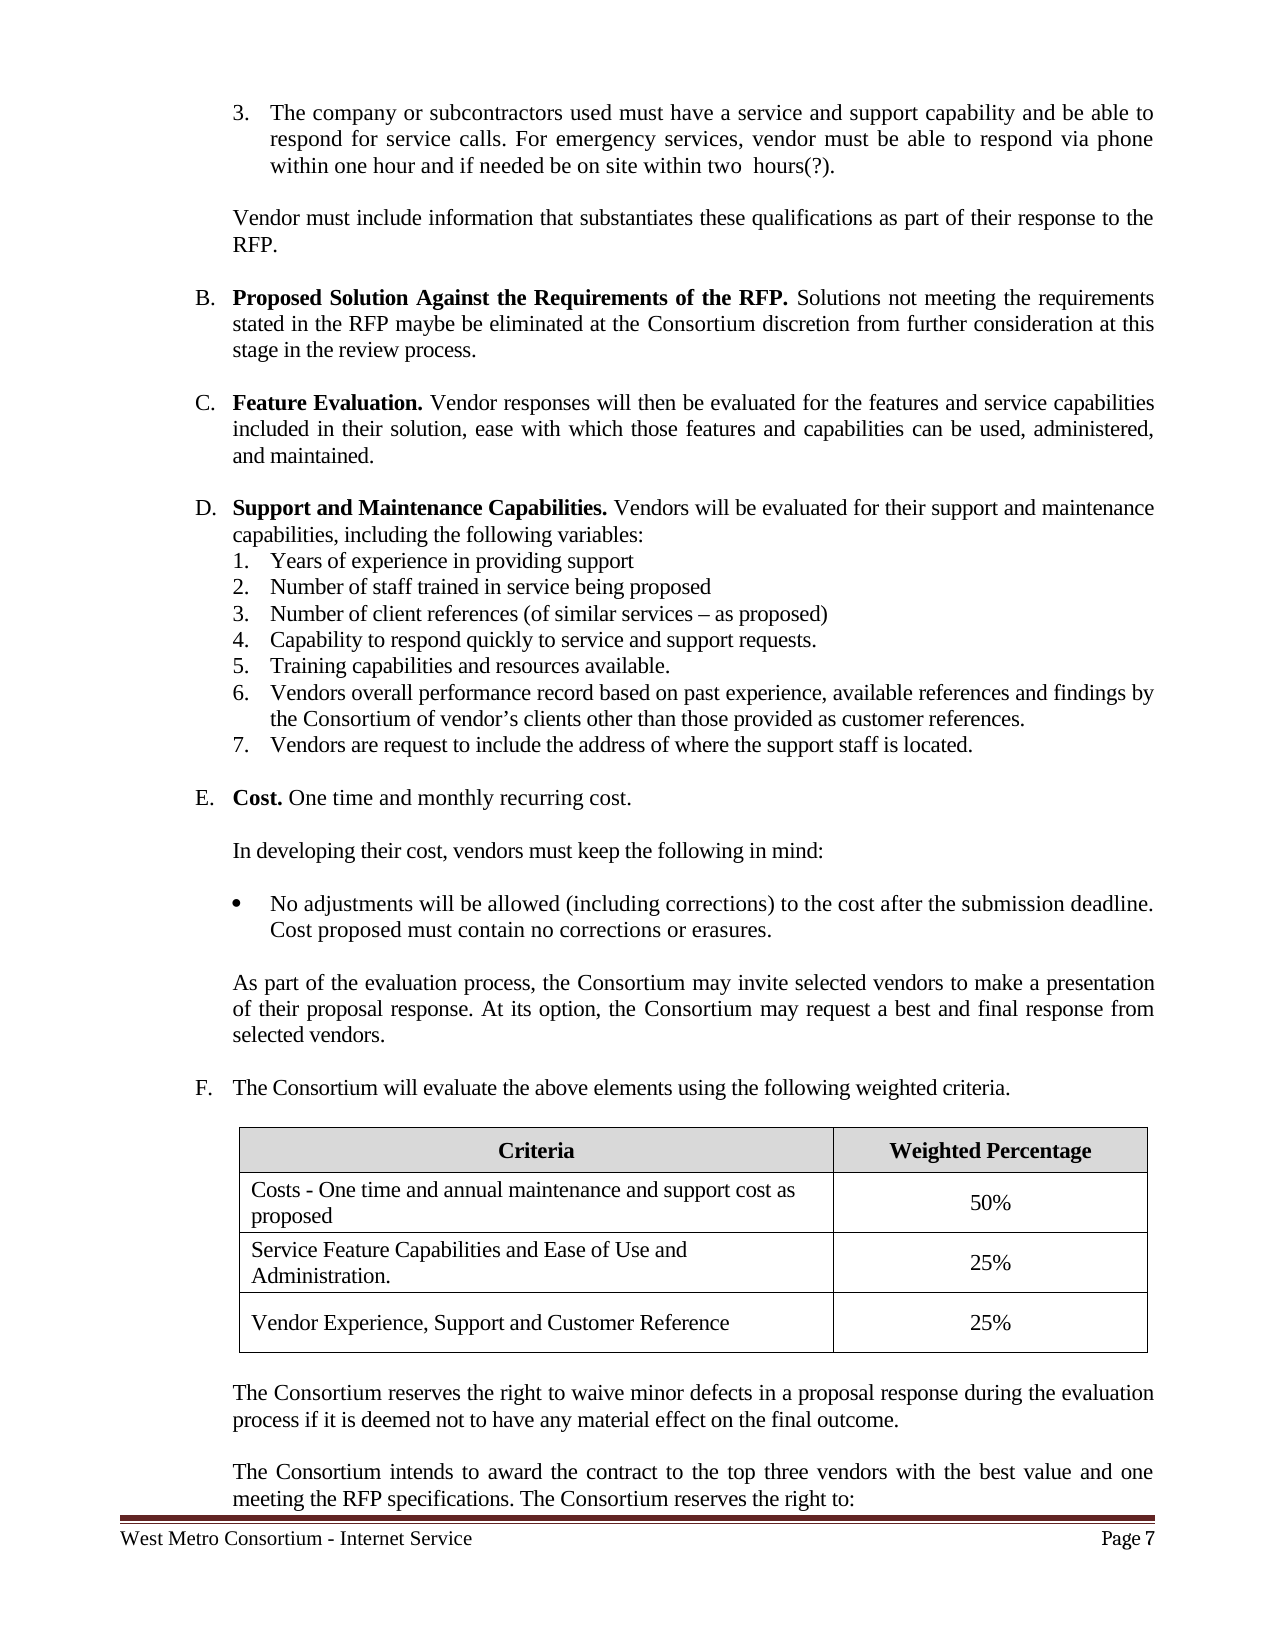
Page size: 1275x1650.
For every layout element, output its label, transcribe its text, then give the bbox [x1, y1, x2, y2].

table_cell 50% [834, 1173, 1147, 1232]
text B. Proposed Solution Against the Requirements of the RFP. Solutions not meeting the requirements stated in the RFP maybe be eliminated at the Consortium discretion from further consideration at this stage in the review process. [195, 283, 1155, 363]
text The Consortium reserves the right to waive minor defects in a proposal response during the evaluation process if it is deemed not to have any material effect on the final outcome. [232, 1379, 1155, 1432]
list The company or subcontractors used must have a service and support capability and be able to respond for service calls. For emergency services, vendor must be able to respond via phone within one hour and if needed be on site within two hours(?). [232, 99, 1155, 178]
text The Consortium intends to award the contract to the top three vendors with the best value and one meeting the RFP specifications. The Consortium reserves the right to: [232, 1458, 1155, 1511]
list The Consortium will evaluate the above elements using the following weighted criteria. [195, 1074, 1155, 1101]
list Vendors overall performance record based on past experience, available references and findings by the Consortium of vendor’s clients other than those provided as customer references. [232, 679, 1155, 732]
list Number of staff trained in service being proposed [232, 573, 1155, 600]
list Years of experience in providing support [232, 547, 1155, 573]
list Capability to respond quickly to service and support requests. [232, 626, 1155, 652]
table_cell Vendor Experience, Support and Customer Reference [240, 1293, 833, 1352]
table_cell Service Feature Capabilities and Ease of Use and Administration. [240, 1233, 833, 1292]
table_header Criteria [240, 1128, 833, 1172]
text E. Cost. One time and monthly recurring cost. [195, 784, 1155, 811]
table_cell 25% [834, 1293, 1147, 1352]
text Vendor must include information that substantiates these qualifications as part of their response to the RFP. [232, 204, 1155, 257]
list No adjustments will be allowed (including corrections) to the cost after the submission deadline. Cost proposed must contain no corrections or erasures. [232, 890, 1155, 942]
list Training capabilities and resources available. [232, 652, 1155, 679]
table_cell 25% [834, 1233, 1147, 1292]
text C. Feature Evaluation. Vendor responses will then be evaluated for the features and service capabilities included in their solution, ease with which those features and capabilities can be used, administered, and maintained. [195, 389, 1155, 468]
list Vendors are request to include the address of where the support staff is located. [232, 732, 1155, 758]
list Support and Maintenance Capabilities. Vendors will be evaluated for their support and maintenance capabilities, including the following variables: [195, 494, 1155, 547]
text In developing their cost, vendors must keep the following in mind: [195, 837, 1155, 863]
table_cell Costs - One time and annual maintenance and support cost as proposed [240, 1173, 833, 1232]
text As part of the evaluation process, the Consortium may invite selected vendors to make a presentation of their proposal response. At its option, the Consortium may request a best and final response from selected vendors. [232, 969, 1155, 1048]
table_header Weighted Percentage [834, 1128, 1147, 1172]
list Number of client references (of similar services – as proposed) [232, 600, 1155, 626]
